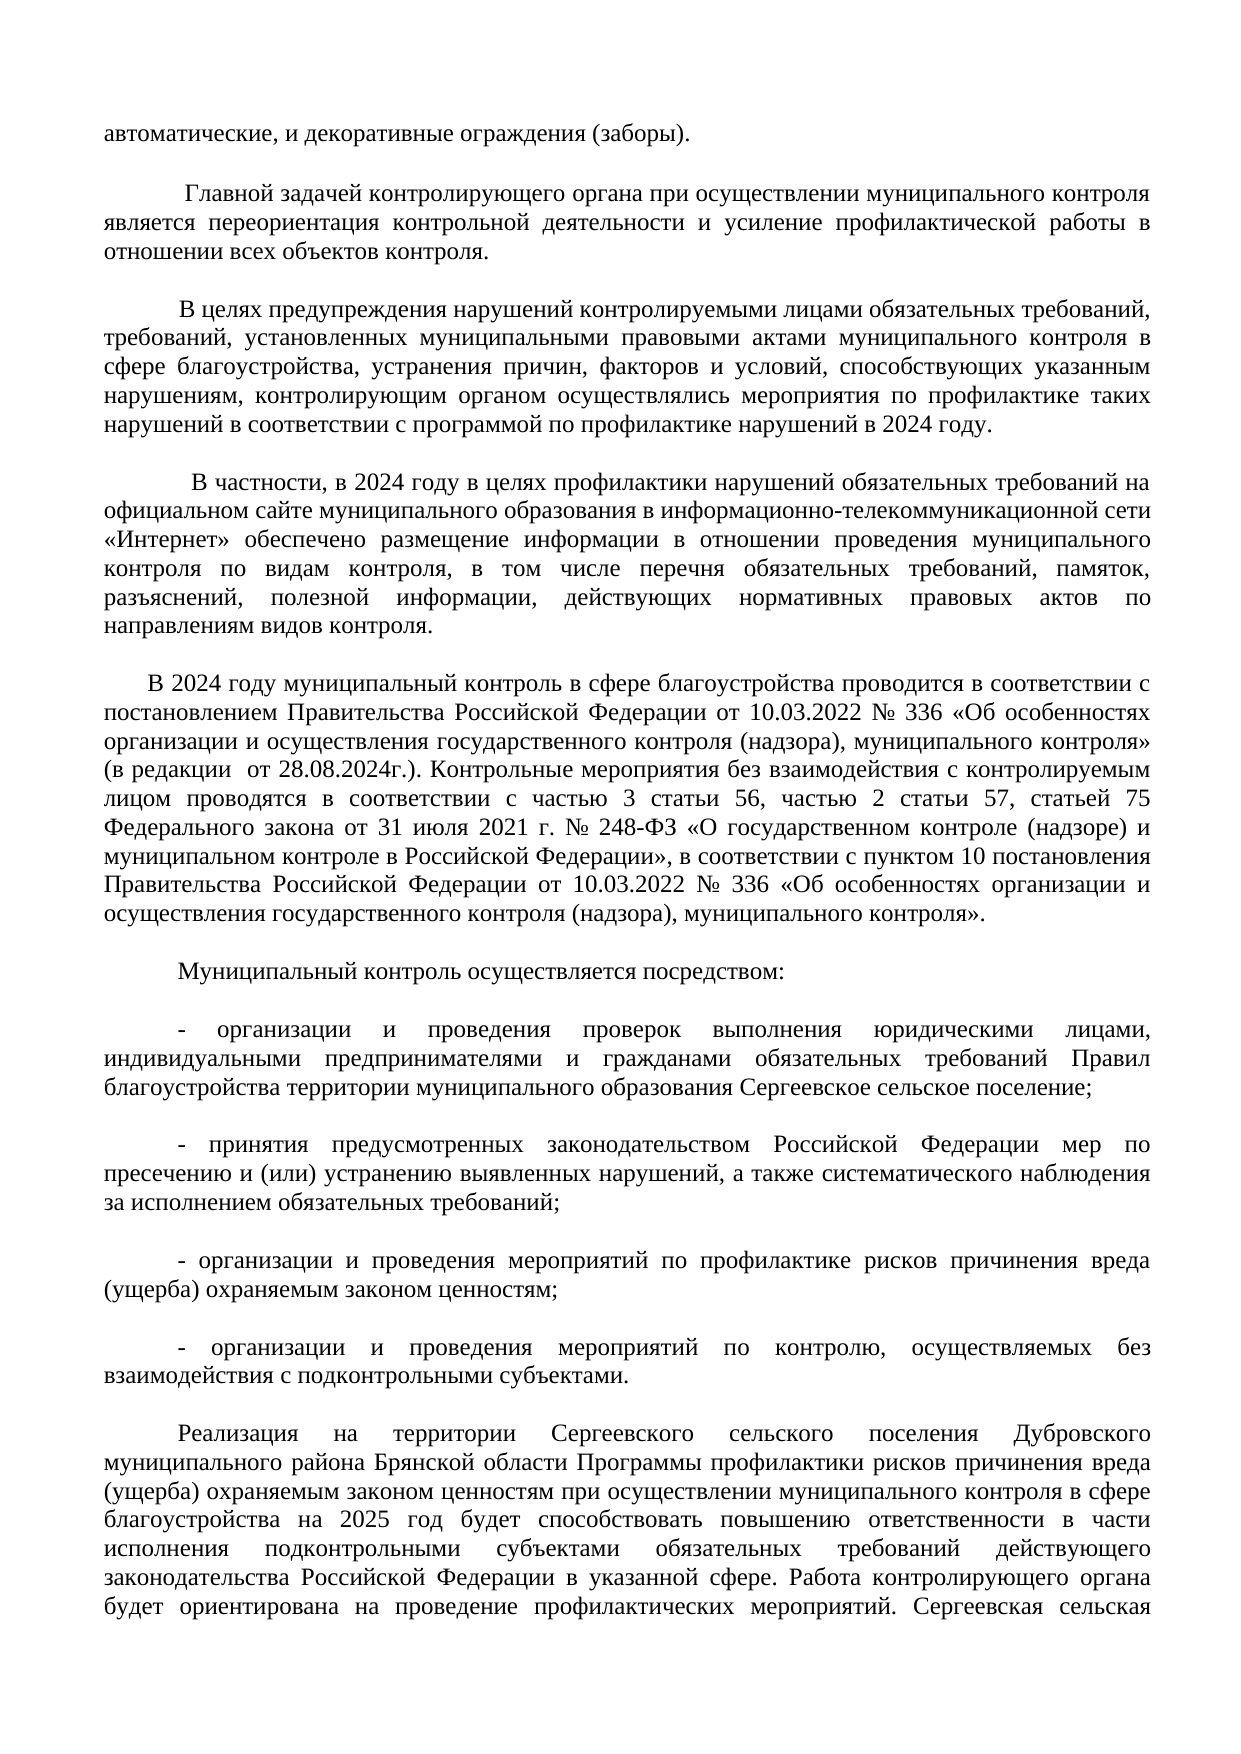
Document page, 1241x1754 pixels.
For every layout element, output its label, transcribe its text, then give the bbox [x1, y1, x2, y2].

text Муниципальный контроль осуществляется посредством: [103, 956, 1152, 985]
text - организации и проведения мероприятий по контролю, осуществляемых без взаимодействия с подконтрольными субъектами. [103, 1332, 1152, 1389]
text Главной задачей контролирующего органа при осуществлении муниципального контроля является переориентация контрольной деятельности и усиление профилактической работы в отношении всех объектов контроля. [103, 178, 1152, 264]
text - организации и проведения мероприятий по профилактике рисков причинения вреда (ущерба) охраняемым законом ценностям; [103, 1245, 1152, 1302]
text В частности, в 2024 году в целях профилактики нарушений обязательных требований на официальном сайте муниципального образования в информационно-телекоммуникационной сети «Интернет» обеспечено размещение информации в отношении проведения муниципального контроля по видам контроля, в том числе перечня обязательных требований, памяток, разъяснений, полезной информации, действующих нормативных правовых актов по направлениям видов контроля. [103, 467, 1152, 639]
text В 2024 году муниципальный контроль в сфере благоустройства проводится в соответствии с постановлением Правительства Российской Федерации от 10.03.2022 № 336 «Об особенностях организации и осуществления государственного контроля (надзора), муниципального контроля» (в редакции от 28.08.2024г.). Контрольные мероприятия без взаимодействия с контролируемым лицом проводятся в соответствии с частью 3 статьи 56, частью 2 статьи 57, статьей 75 Федерального закона от 31 июля 2021 г. № 248-ФЗ «О государственном контроле (надзоре) и муниципальном контроле в Российской Федерации», в соответствии с пунктом 10 постановления Правительства Российской Федерации от 10.03.2022 № 336 «Об особенностях организации и осуществления государственного контроля (надзора), муниципального контроля». [103, 668, 1152, 927]
text - организации и проведения проверок выполнения юридическими лицами, индивидуальными предпринимателями и гражданами обязательных требований Правил благоустройства территории муниципального образования Сергеевское сельское поселение; [103, 1014, 1152, 1100]
text - принятия предусмотренных законодательством Российской Федерации мер по пресечению и (или) устранению выявленных нарушений, а также систематического наблюдения за исполнением обязательных требований; [103, 1129, 1152, 1216]
text В целях предупреждения нарушений контролируемыми лицами обязательных требований, требований, установленных муниципальными правовыми актами муниципального контроля в сфере благоустройства, устранения причин, факторов и условий, способствующих указанным нарушениям, контролирующим органом осуществлялись мероприятия по профилактике таких нарушений в соответствии с программой по профилактике нарушений в 2024 году. [103, 294, 1152, 437]
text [103, 1418, 1152, 1619]
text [103, 118, 1152, 147]
